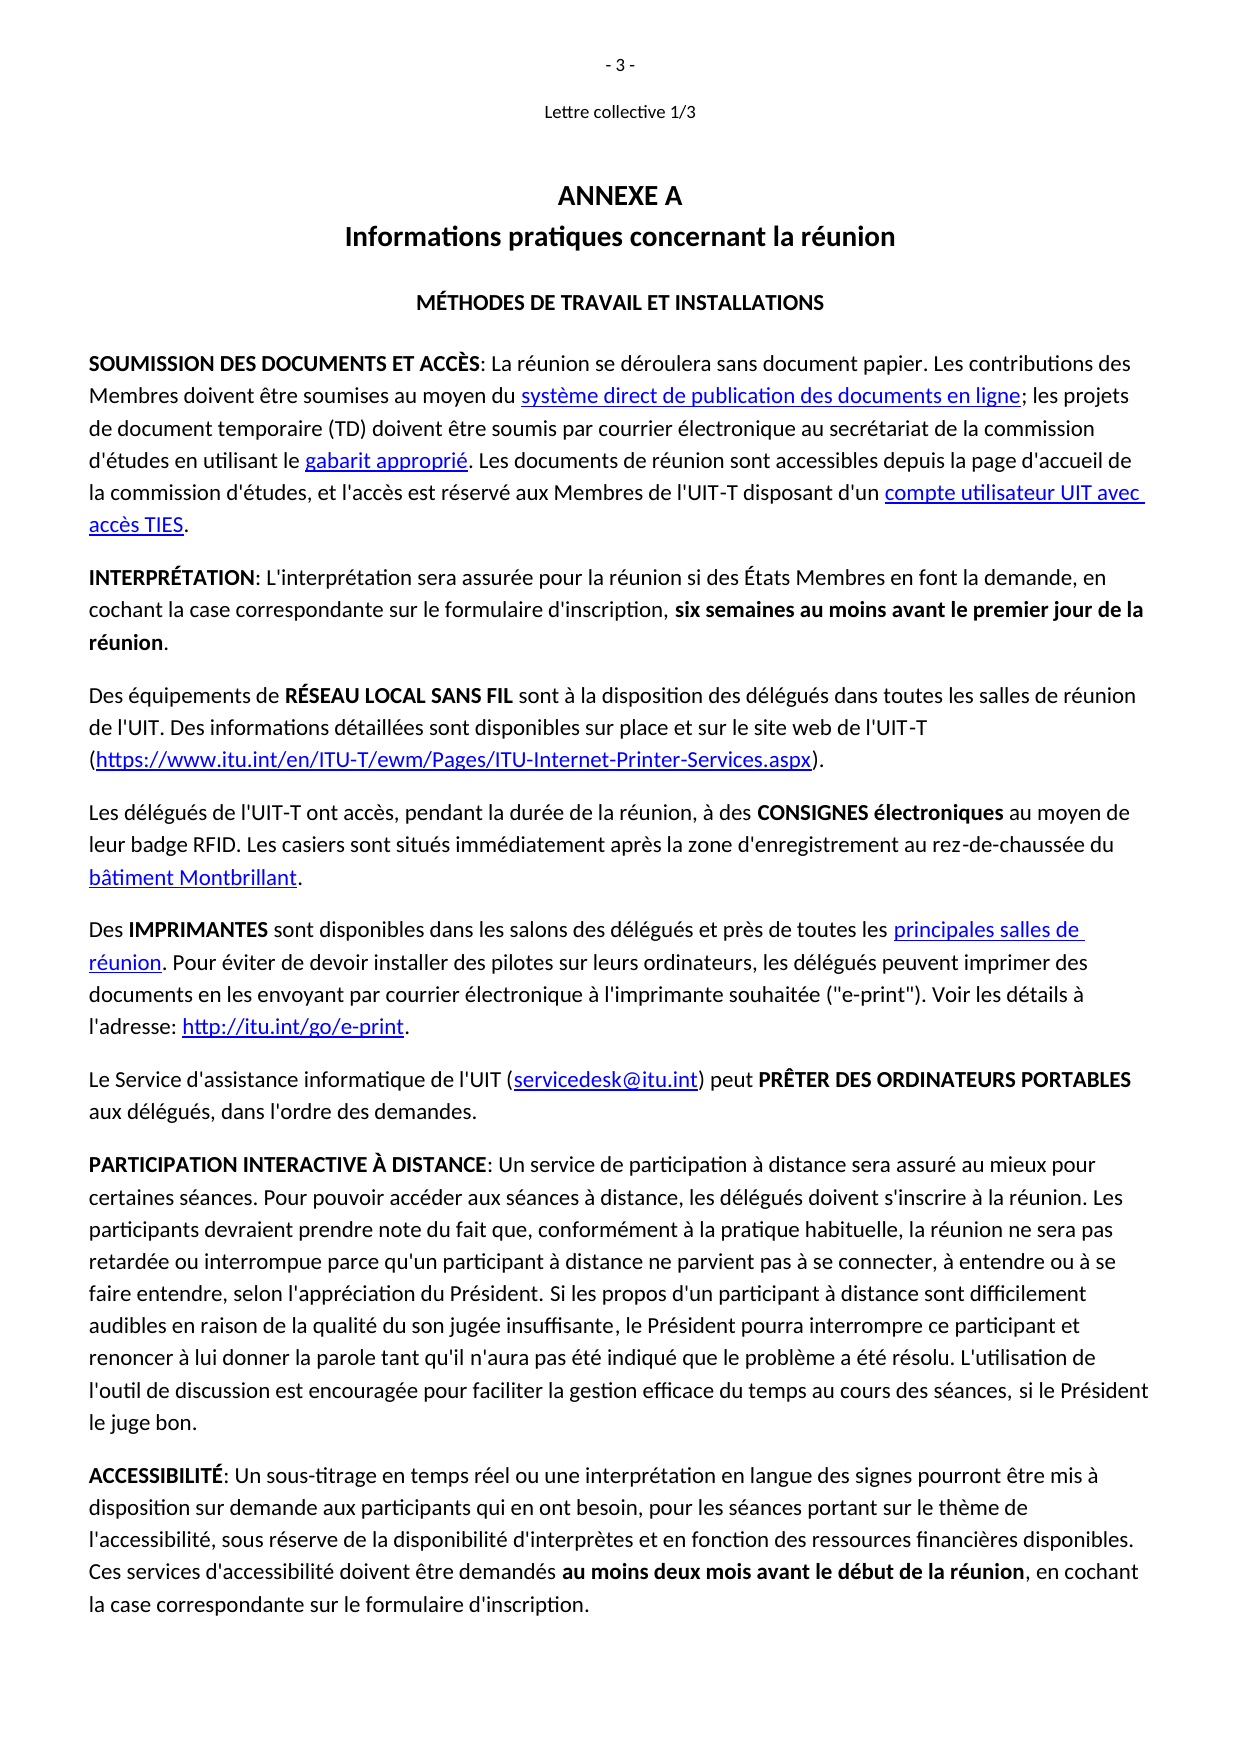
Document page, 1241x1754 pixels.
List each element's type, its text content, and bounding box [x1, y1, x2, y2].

title ANNEXE A Informations pratiques concernant la réunion [89, 177, 1152, 254]
text PARTICIPATION INTERACTIVE À DISTANCE: Un service de participation à distance sera assuré au mieux pour certaines séances. Pour pouvoir accéder aux séances à distance, les délégués doivent s'inscrire à la réunion. Les participants devraient prendre note du fait que, conformément à la pratique habituelle, la réunion ne sera pas retardée ou interrompue parce qu'un participant à distance ne parvient pas à se connecter, à entendre ou à se faire entendre, selon l'appréciation du Président. Si les propos d'un participant à distance sont difficilement audibles en raison de la qualité du son jugée insuffisante, le Président pourra interrompre ce participant et renoncer à lui donner la parole tant qu'il n'aura pas été indiqué que le problème a été résolu. L'utilisation de l'outil de discussion est encouragée pour faciliter la gestion efficace du temps au cours des séances, si le Président le juge bon. [89, 1150, 1152, 1436]
text ACCESSIBILITÉ: Un sous-titrage en temps réel ou une interprétation en langue des signes pourront être mis à disposition sur demande aux participants qui en ont besoin, pour les séances portant sur le thème de l'accessibilité, sous réserve de la disponibilité d'interprètes et en fonction des ressources financières disponibles. Ces services d'accessibilité doivent être demandés au moins deux mois avant le début de la réunion, en cochant la case correspondante sur le formulaire d'inscription. [89, 1461, 1152, 1618]
text SOUMISSION DES DOCUMENTS ET ACCÈS: La réunion se déroulera sans document papier. Les contributions des Membres doivent être soumises au moyen du système direct de publication des documents en ligne; les projets de document temporaire (TD) doivent être soumis par courrier électronique au secrétariat de la commission d'études en utilisant le gabarit approprié. Les documents de réunion sont accessibles depuis la page d'accueil de la commission d'études, et l'accès est réservé aux Membres de l'UIT-T disposant d'un compte utilisateur UIT avec accès TIES. [89, 349, 1152, 538]
text Le Service d'assistance informatique de l'UIT (servicedesk@itu.int) peut PRÊTER DES ORDINATEURS PORTABLES aux délégués, dans l'ordre des demandes. [89, 1065, 1152, 1125]
text MÉTHODES DE TRAVAIL ET INSTALLATIONS [89, 288, 1152, 316]
text Les délégués de l'UIT-T ont accès, pendant la durée de la réunion, à des CONSIGNES électroniques au moyen de leur badge RFID. Les casiers sont situés immédiatement après la zone d'enregistrement au rez-de-chaussée du bâtiment Montbrillant. [89, 798, 1152, 891]
text Des IMPRIMANTES sont disponibles dans les salons des délégués et près de toutes les principales salles de réunion. Pour éviter de devoir installer des pilotes sur leurs ordinateurs, les délégués peuvent imprimer des documents en les envoyant par courrier électronique à l'imprimante souhaitée ("e-print"). Voir les détails à l'adresse: http://itu.int/go/e-print. [89, 916, 1152, 1040]
text Des équipements de RÉSEAU LOCAL SANS FIL sont à la disposition des délégués dans toutes les salles de réunion de l'UIT. Des informations détaillées sont disponibles sur place et sur le site web de l'UIT-T (https://www.itu.int/en/ITU-T/ewm/Pages/ITU-Internet-Printer-Services.aspx). [89, 681, 1152, 773]
text INTERPRÉTATION: L'interprétation sera assurée pour la réunion si des États Membres en font la demande, en cochant la case correspondante sur le formulaire d'inscription, six semaines au moins avant le premier jour de la réunion. [89, 563, 1152, 656]
